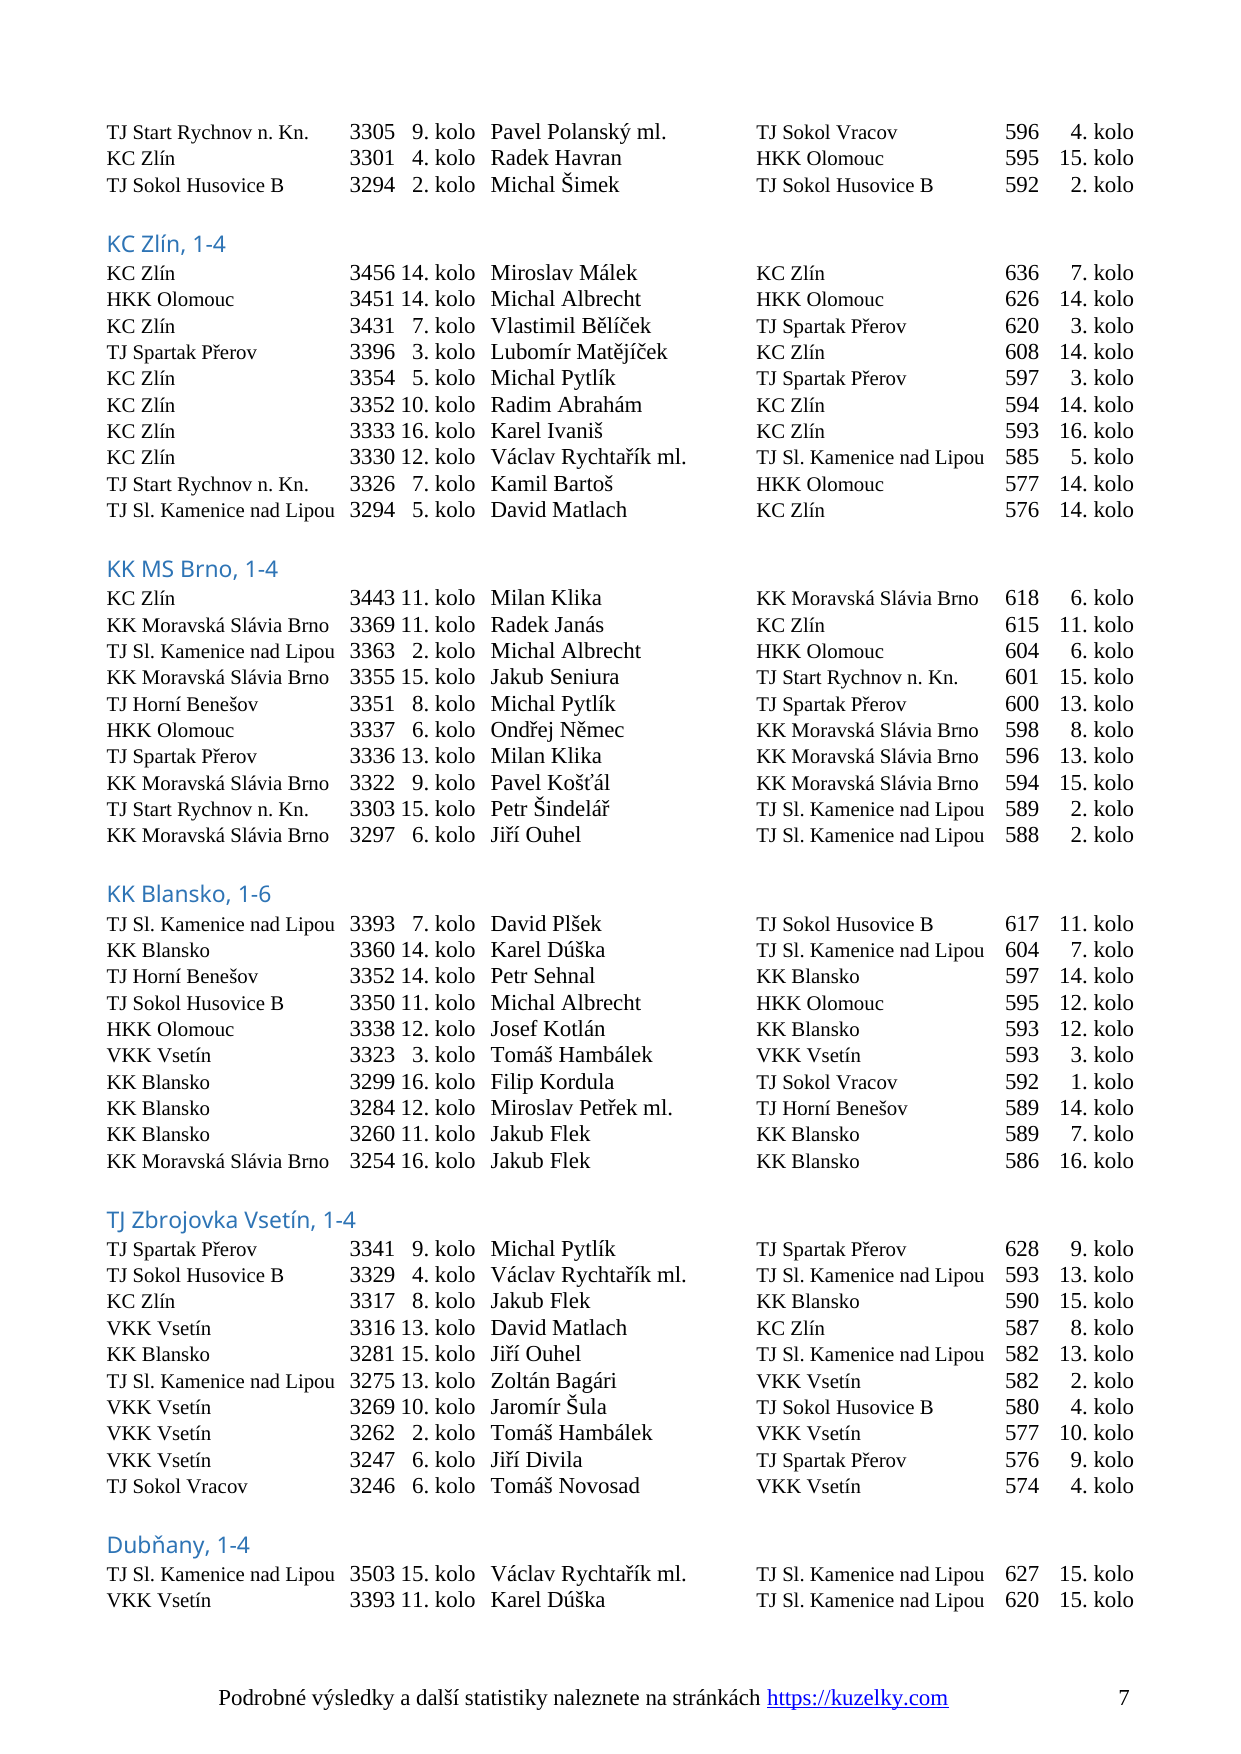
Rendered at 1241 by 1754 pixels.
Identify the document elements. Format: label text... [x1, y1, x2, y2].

text KC Zlín 3317 8. kolo Jakub Flek KK Blansko 590 15. kolo [106, 1288, 1134, 1314]
text KC Zlín 3333 16. kolo Karel Ivaniš KC Zlín 593 16. kolo [106, 417, 1134, 443]
text TJ Start Rychnov n. Kn. 3303 15. kolo Petr Šindelář TJ Sl. Kamenice nad Lipou 589 2. kolo [106, 795, 1134, 821]
text KC Zlín 3456 14. kolo Miroslav Málek KC Zlín 636 7. kolo [106, 259, 1134, 285]
subtitle Dubňany, 1-4 [106, 1529, 1134, 1560]
text HKK Olomouc 3338 12. kolo Josef Kotlán KK Blansko 593 12. kolo [106, 1015, 1134, 1041]
subtitle KC Zlín, 1-4 [106, 228, 1134, 259]
text HKK Olomouc 3451 14. kolo Michal Albrecht HKK Olomouc 626 14. kolo [106, 285, 1134, 312]
text KK Moravská Slávia Brno 3297 6. kolo Jiří Ouhel TJ Sl. Kamenice nad Lipou 588 2. kolo [106, 821, 1134, 848]
subtitle KK Blansko, 1-6 [106, 878, 1134, 909]
text HKK Olomouc 3337 6. kolo Ondřej Němec KK Moravská Slávia Brno 598 8. kolo [106, 716, 1134, 742]
text KK Blansko 3281 15. kolo Jiří Ouhel TJ Sl. Kamenice nad Lipou 582 13. kolo [106, 1340, 1134, 1367]
text VKK Vsetín 3269 10. kolo Jaromír Šula TJ Sokol Husovice B 580 4. kolo [106, 1393, 1134, 1419]
subtitle TJ Zbrojovka Vsetín, 1-4 [106, 1204, 1134, 1235]
text TJ Sl. Kamenice nad Lipou 3294 5. kolo David Matlach KC Zlín 576 14. kolo [106, 496, 1134, 522]
text TJ Sl. Kamenice nad Lipou 3275 13. kolo Zoltán Bagári VKK Vsetín 582 2. kolo [106, 1367, 1134, 1393]
text TJ Sl. Kamenice nad Lipou 3363 2. kolo Michal Albrecht HKK Olomouc 604 6. kolo [106, 637, 1134, 663]
text KK Moravská Slávia Brno 3322 9. kolo Pavel Košťál KK Moravská Slávia Brno 594 15. kolo [106, 769, 1134, 795]
text TJ Sokol Husovice B 3329 4. kolo Václav Rychtařík ml. TJ Sl. Kamenice nad Lipou 593 13. kolo [106, 1261, 1134, 1288]
subtitle KK MS Brno, 1-4 [106, 553, 1134, 584]
text VKK Vsetín 3393 11. kolo Karel Dúška TJ Sl. Kamenice nad Lipou 620 15. kolo [106, 1587, 1134, 1613]
text KC Zlín 3352 10. kolo Radim Abrahám KC Zlín 594 14. kolo [106, 391, 1134, 417]
text KK Blansko 3360 14. kolo Karel Dúška TJ Sl. Kamenice nad Lipou 604 7. kolo [106, 936, 1134, 962]
text KK Blansko 3299 16. kolo Filip Kordula TJ Sokol Vracov 592 1. kolo [106, 1068, 1134, 1094]
text TJ Sl. Kamenice nad Lipou 3393 7. kolo David Plšek TJ Sokol Husovice B 617 11. kolo [106, 909, 1134, 936]
text VKK Vsetín 3323 3. kolo Tomáš Hambálek VKK Vsetín 593 3. kolo [106, 1041, 1134, 1068]
text VKK Vsetín 3262 2. kolo Tomáš Hambálek VKK Vsetín 577 10. kolo [106, 1419, 1134, 1446]
text TJ Sokol Husovice B 3350 11. kolo Michal Albrecht HKK Olomouc 595 12. kolo [106, 989, 1134, 1015]
text TJ Sokol Vracov 3246 6. kolo Tomáš Novosad VKK Vsetín 574 4. kolo [106, 1472, 1134, 1498]
text TJ Sl. Kamenice nad Lipou 3503 15. kolo Václav Rychtařík ml. TJ Sl. Kamenice nad Lipou 627 15. kolo [106, 1560, 1134, 1587]
text TJ Sokol Husovice B 3294 2. kolo Michal Šimek TJ Sokol Husovice B 592 2. kolo [106, 171, 1134, 197]
text TJ Horní Benešov 3352 14. kolo Petr Sehnal KK Blansko 597 14. kolo [106, 962, 1134, 989]
text KC Zlín 3431 7. kolo Vlastimil Bělíček TJ Spartak Přerov 620 3. kolo [106, 312, 1134, 338]
text KK Moravská Slávia Brno 3369 11. kolo Radek Janás KC Zlín 615 11. kolo [106, 611, 1134, 637]
text VKK Vsetín 3316 13. kolo David Matlach KC Zlín 587 8. kolo [106, 1314, 1134, 1340]
text KK Blansko 3260 11. kolo Jakub Flek KK Blansko 589 7. kolo [106, 1120, 1134, 1147]
text KC Zlín 3301 4. kolo Radek Havran HKK Olomouc 595 15. kolo [106, 144, 1134, 171]
text KK Moravská Slávia Brno 3254 16. kolo Jakub Flek KK Blansko 586 16. kolo [106, 1147, 1134, 1173]
text TJ Spartak Přerov 3336 13. kolo Milan Klika KK Moravská Slávia Brno 596 13. kolo [106, 742, 1134, 769]
text TJ Horní Benešov 3351 8. kolo Michal Pytlík TJ Spartak Přerov 600 13. kolo [106, 690, 1134, 716]
text KK Blansko 3284 12. kolo Miroslav Petřek ml. TJ Horní Benešov 589 14. kolo [106, 1094, 1134, 1120]
text TJ Spartak Přerov 3341 9. kolo Michal Pytlík TJ Spartak Přerov 628 9. kolo [106, 1235, 1134, 1261]
text KC Zlín 3443 11. kolo Milan Klika KK Moravská Slávia Brno 618 6. kolo [106, 584, 1134, 611]
text TJ Start Rychnov n. Kn. 3326 7. kolo Kamil Bartoš HKK Olomouc 577 14. kolo [106, 470, 1134, 496]
text TJ Start Rychnov n. Kn. 3305 9. kolo Pavel Polanský ml. TJ Sokol Vracov 596 4. kolo [106, 118, 1134, 144]
text TJ Spartak Přerov 3396 3. kolo Lubomír Matějíček KC Zlín 608 14. kolo [106, 338, 1134, 364]
text VKK Vsetín 3247 6. kolo Jiří Divila TJ Spartak Přerov 576 9. kolo [106, 1446, 1134, 1472]
text KC Zlín 3354 5. kolo Michal Pytlík TJ Spartak Přerov 597 3. kolo [106, 364, 1134, 391]
text KK Moravská Slávia Brno 3355 15. kolo Jakub Seniura TJ Start Rychnov n. Kn. 601 15. kolo [106, 663, 1134, 690]
text KC Zlín 3330 12. kolo Václav Rychtařík ml. TJ Sl. Kamenice nad Lipou 585 5. kolo [106, 443, 1134, 470]
